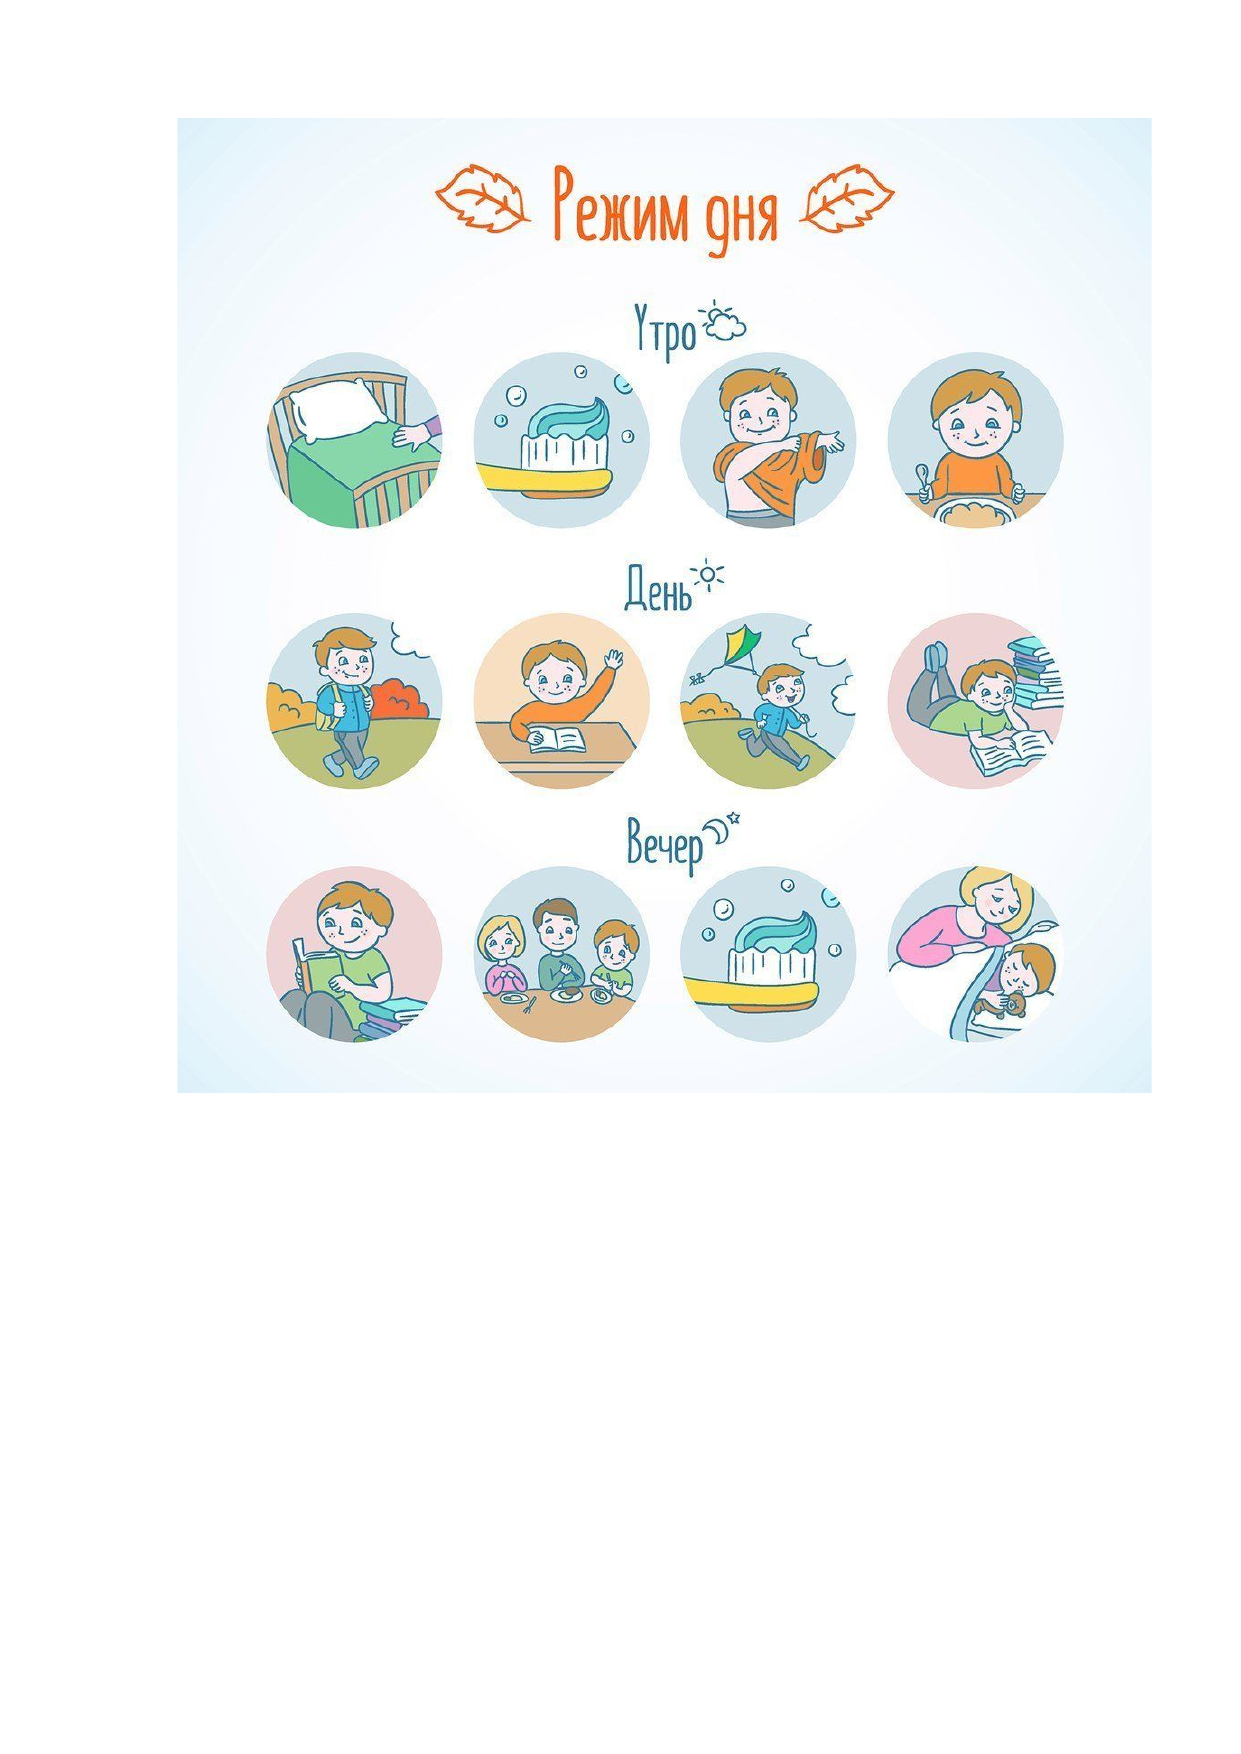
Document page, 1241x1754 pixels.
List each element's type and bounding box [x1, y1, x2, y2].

picture [177, 118, 1152, 1093]
